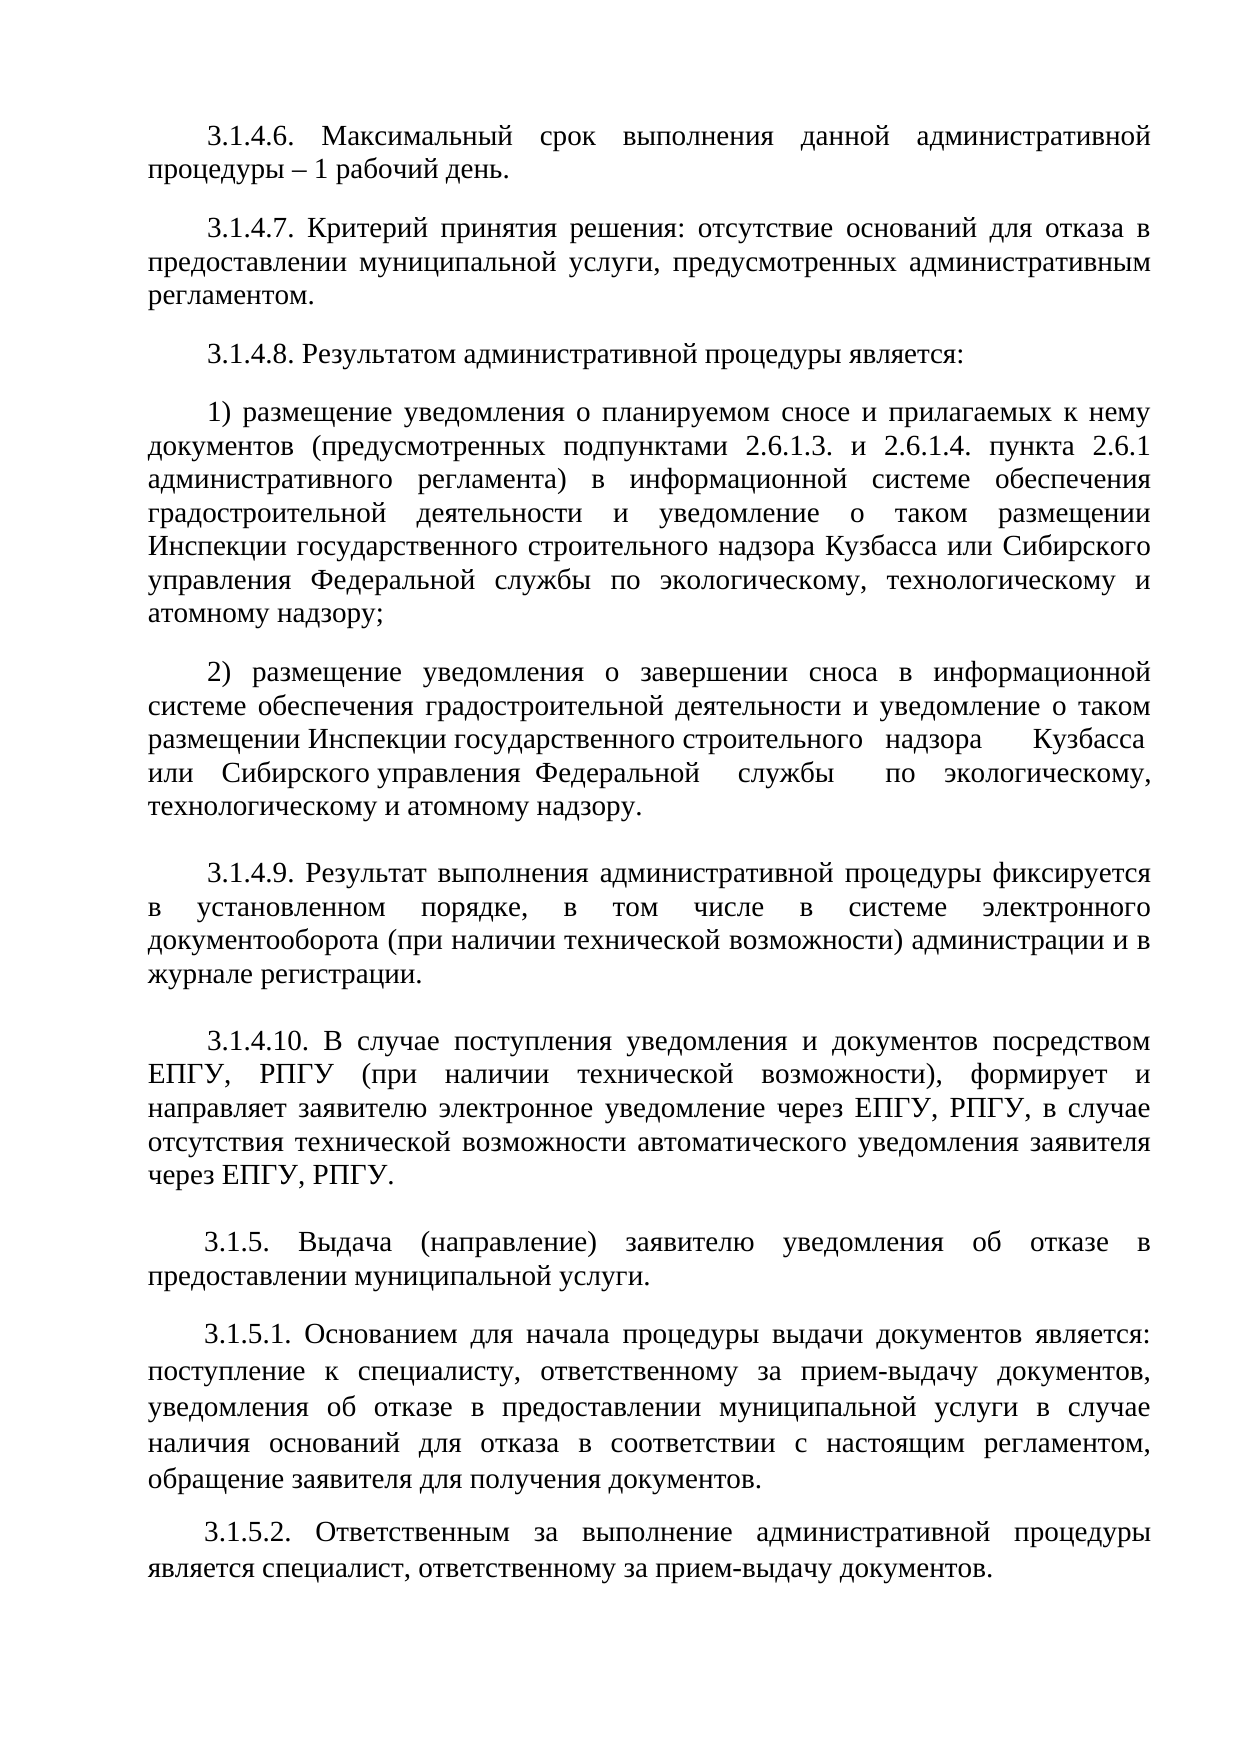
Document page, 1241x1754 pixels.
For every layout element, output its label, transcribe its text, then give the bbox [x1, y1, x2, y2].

text 3.1.4.10. В случае поступления уведомления и документов посредством ЕПГУ, РПГУ (при наличии технической возможности), формирует и направляет заявителю электронное уведомление через ЕПГУ, РПГУ, в случае отсутствия технической возможности автоматического уведомления заявителя через ЕПГУ, РПГУ. [148, 1023, 1152, 1191]
text 3.1.4.8. Результатом административной процедуры является: [148, 336, 1152, 369]
text 1) размещение уведомления о планируемом сносе и прилагаемых к нему документов (предусмотренных подпунктами 2.6.1.3. и 2.6.1.4. пункта 2.6.1 административного регламента) в информационной системе обеспечения градостроительной деятельности и уведомление о таком размещении Инспекции государственного строительного надзора Кузбасса или Сибирского управления Федеральной службы по экологическому, технологическому и атомному надзору; [148, 394, 1152, 629]
text 3.1.4.6. Максимальный срок выполнения данной административной процедуры – 1 рабочий день. [148, 118, 1152, 185]
text 2) размещение уведомления о завершении сноса в информационной системе обеспечения градостроительной деятельности и уведомление о таком размещении Инспекции государственного строительного надзора Кузбасса или Сибирского управления Федеральной службы по экологическому, технологическому и атомному надзору. [148, 654, 1152, 822]
text 3.1.5.1. Основанием для начала процедуры выдачи документов является: поступление к специалисту, ответственному за прием-выдачу документов, уведомления об отказе в предоставлении муниципальной услуги в случае наличия оснований для отказа в соответствии с настоящим регламентом, обращение заявителя для получения документов. [148, 1316, 1152, 1494]
text 3.1.4.9. Результат выполнения административной процедуры фиксируется в установленном порядке, в том числе в системе электронного документооборота (при наличии технической возможности) администрации и в журнале регистрации. [148, 855, 1152, 989]
text 3.1.5. Выдача (направление) заявителю уведомления об отказе в предоставлении муниципальной услуги. [148, 1224, 1152, 1291]
text 3.1.5.2. Ответственным за выполнение административной процедуры является специалист, ответственному за прием-выдачу документов. [148, 1514, 1152, 1583]
text 3.1.4.7. Критерий принятия решения: отсутствие оснований для отказа в предоставлении муниципальной услуги, предусмотренных административным регламентом. [148, 210, 1152, 311]
